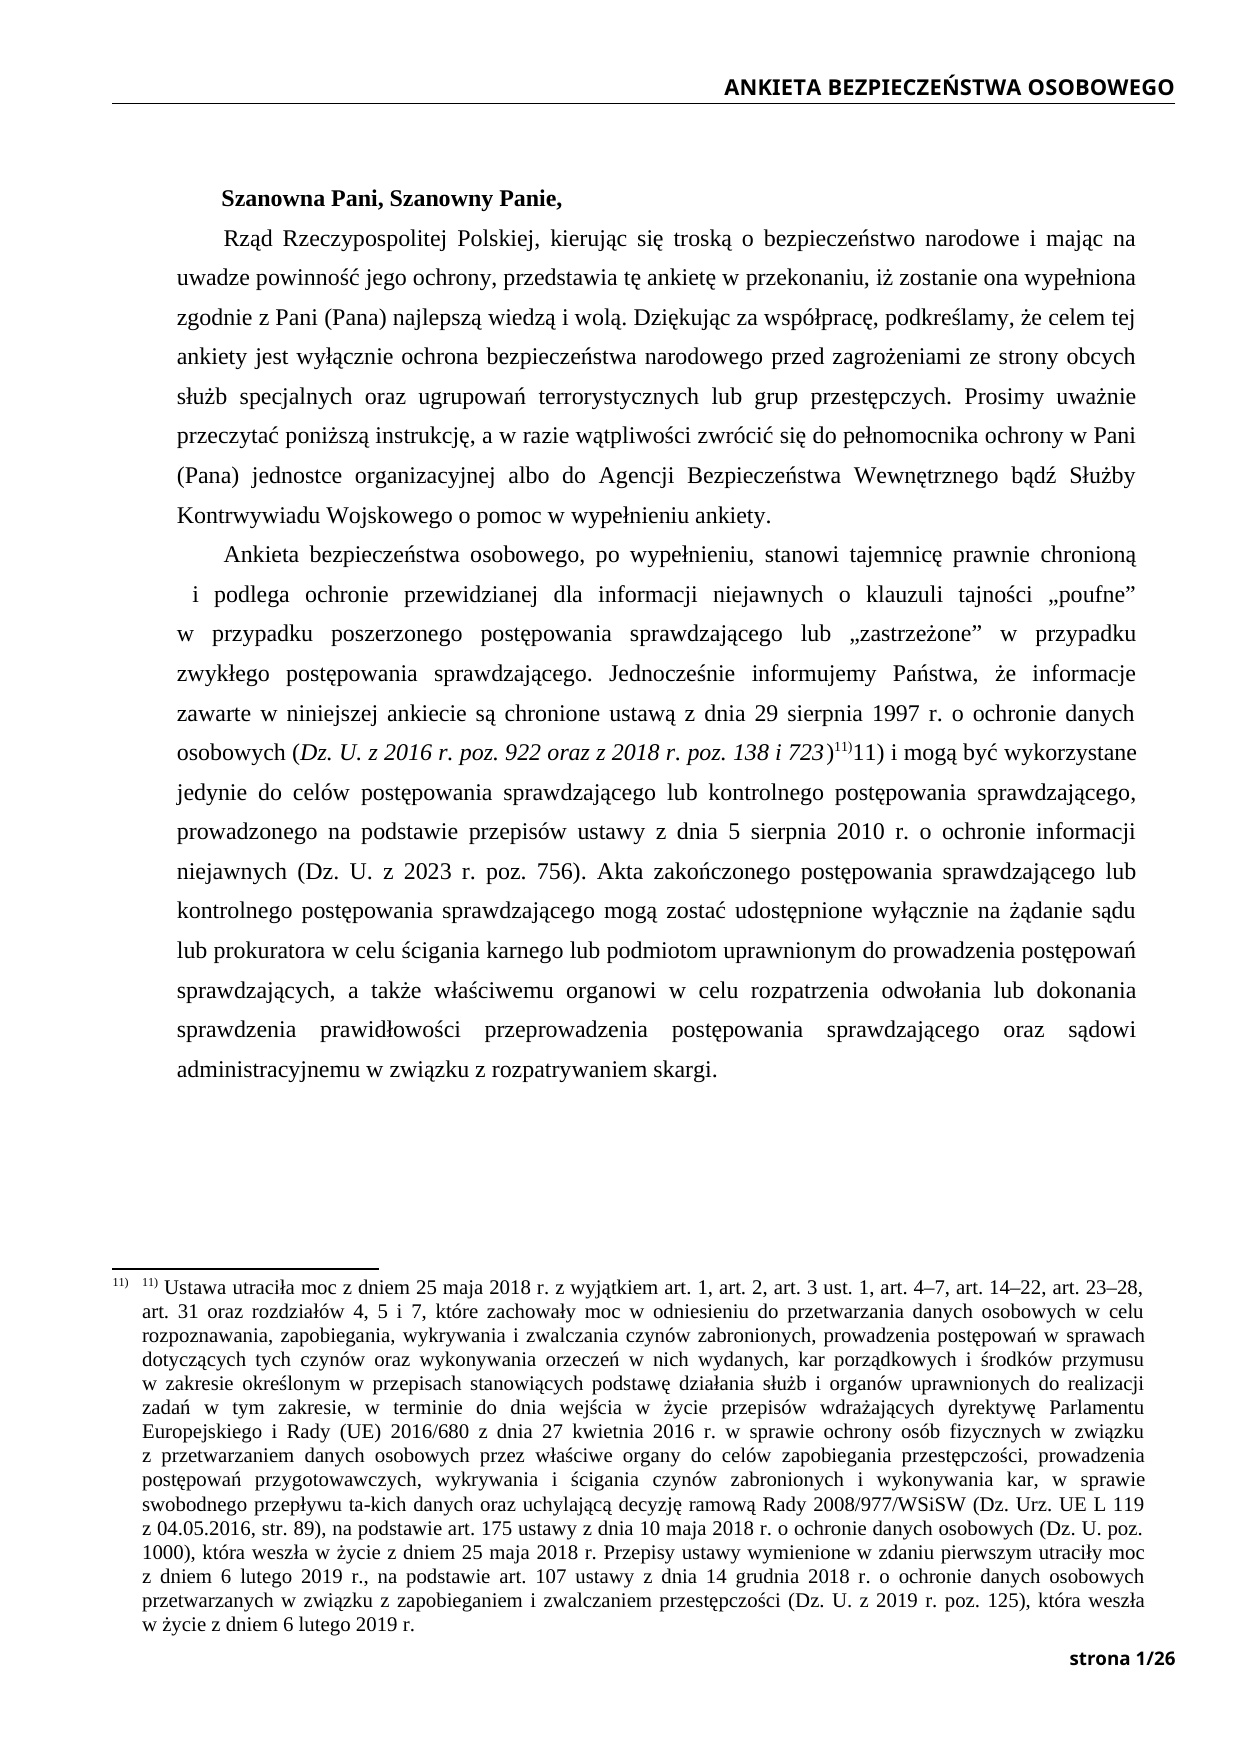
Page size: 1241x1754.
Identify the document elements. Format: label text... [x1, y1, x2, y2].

text Szanowna Pani, Szanowny Panie, [221, 175, 1175, 214]
text Rząd Rzeczypospolitej Polskiej, kierując się troską o bezpieczeństwo narodowe i mając na uwadze powinność jego ochrony, przedstawia tę ankietę w przekonaniu, iż zostanie ona wypełniona zgodnie z Pani (Pana) najlepszą wiedzą i wolą. Dziękując za współpracę, podkreślamy, że celem tej ankiety jest wyłącznie ochrona bezpieczeństwa narodowego przed zagrożeniami ze strony obcych służb specjalnych oraz ugrupowań terrorystycznych lub grup przestępczych. Prosimy uważnie przeczytać poniższą instrukcję, a w razie wątpliwości zwrócić się do pełnomocnika ochrony w Pani (Pana) jednostce organizacyjnej albo do Agencji Bezpieczeństwa Wewnętrznego bądź Służby Kontrwywiadu Wojskowego o pomoc w wypełnieniu ankiety. [177, 214, 1137, 531]
text Ankieta bezpieczeństwa osobowego, po wypełnieniu, stanowi tajemnicę prawnie chronioną i podlega ochronie przewidzianej dla informacji niejawnych o klauzuli tajności „poufne” w przypadku poszerzonego postępowania sprawdzającego lub „zastrzeżone” w przypadku zwykłego postępowania sprawdzającego. Jednocześnie informujemy Państwa, że informacje zawarte w niniejszej ankiecie są chronione ustawą z dnia 29 sierpnia 1997 r. o ochronie danych osobowych (Dz. U. z 2016 r. poz. 922 oraz z 2018 r. poz. 138 i 723)11) i mogą być wykorzystane jedynie do celów postępowania sprawdzającego lub kontrolnego postępowania sprawdzającego, prowadzonego na podstawie przepisów ustawy z dnia 5 sierpnia 2010 r. o ochronie informacji niejawnych (Dz. U. z 2023 r. poz. 756). Akta zakończonego postępowania sprawdzającego lub kontrolnego postępowania sprawdzającego mogą zostać udostępnione wyłącznie na żądanie sądu lub prokuratora w celu ścigania karnego lub podmiotom uprawnionym do prowadzenia postępowań sprawdzających, a także właściwemu organowi w celu rozpatrzenia odwołania lub dokonania sprawdzenia prawidłowości przeprowadzenia postępowania sprawdzającego oraz sądowi administracyjnemu w związku z rozpatrywaniem skargi. [177, 531, 1137, 1085]
